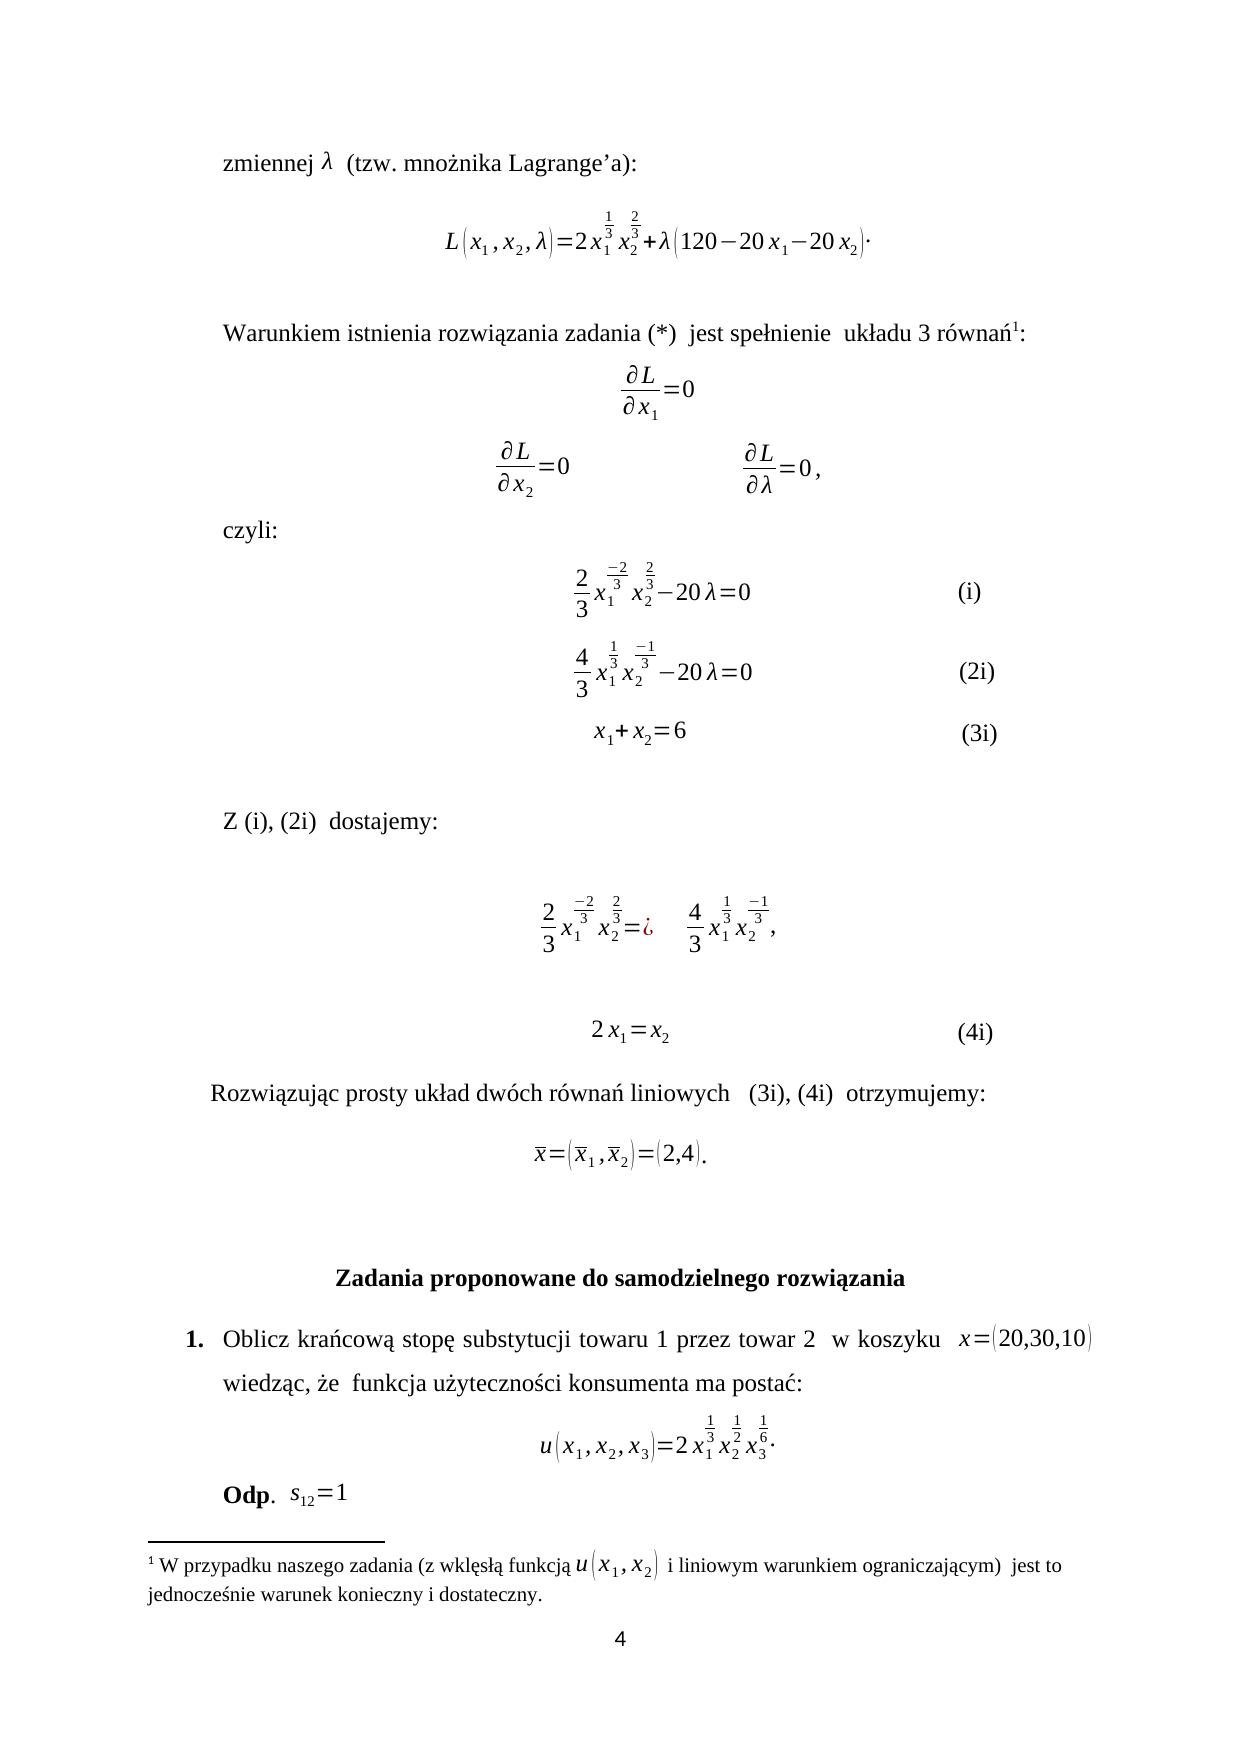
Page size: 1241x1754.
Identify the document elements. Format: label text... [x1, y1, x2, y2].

list (i) [223, 558, 1093, 623]
list Oblicz krańcową stopę substytucji towaru 1 przez towar 2 w koszyku wiedząc, że funkcja użyteczności konsumenta ma postać: [185, 1323, 1093, 1397]
list (4i) [223, 1015, 1093, 1047]
list . [223, 1411, 1093, 1464]
list (2i) [223, 638, 1093, 703]
text . [148, 1138, 1093, 1172]
list Z (i), (2i) dostajemy: [223, 806, 1093, 835]
list (3i) [223, 717, 1093, 748]
text zmiennej (tzw. mnożnika Lagrange’a): [148, 148, 1093, 176]
list Warunkiem istnienia rozwiązania zadania (*) jest spełnienie układu 3 równań: [223, 318, 1093, 347]
list Odp. [223, 1479, 1093, 1510]
list , [223, 892, 1093, 958]
list . [223, 207, 1093, 261]
text Rozwiązując prosty układ dwóch równań liniowych (3i), (4i) otrzymujemy: [148, 1078, 1093, 1107]
list czyli: [223, 515, 1093, 544]
text Zadania proponowane do samodzielnego rozwiązania [148, 1263, 1093, 1292]
